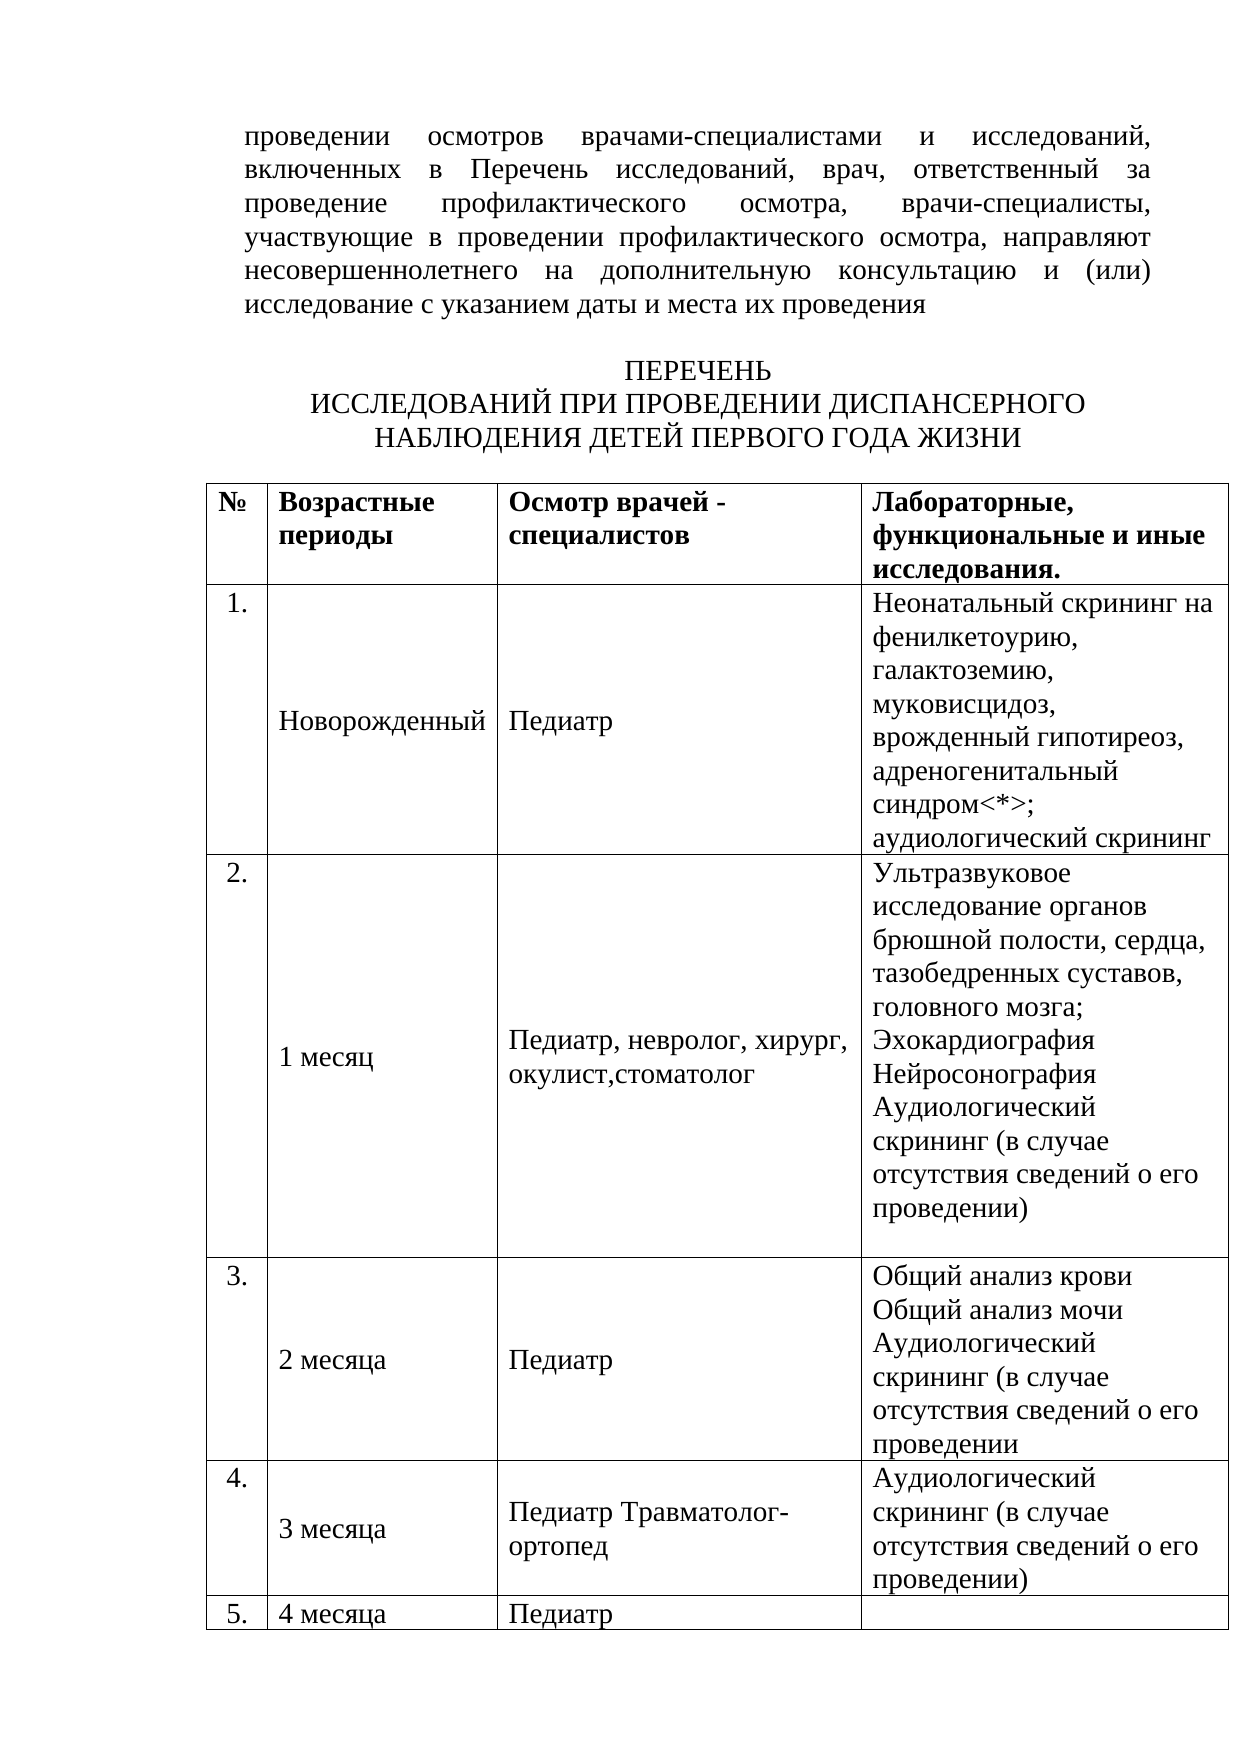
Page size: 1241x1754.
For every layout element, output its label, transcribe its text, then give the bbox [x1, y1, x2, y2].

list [207, 118, 1152, 319]
table_cell Педиатр [498, 585, 861, 854]
list ПЕРЕЧЕНЬ [244, 353, 1152, 386]
table_cell 4. [207, 1461, 267, 1595]
table_cell 2. [207, 855, 267, 1257]
table_cell Новорожденный [268, 585, 497, 854]
table_cell Педиатр [498, 1596, 861, 1629]
table_cell Неонатальный скрининг на фенилкетоурию, галактоземию, муковисцидоз, врожденный гипотиреоз, адреногенитальный синдром<*>; аудиологический скрининг [862, 585, 1228, 854]
table_cell 2 месяца [268, 1258, 497, 1459]
table_cell 5. [207, 1596, 267, 1629]
list ИССЛЕДОВАНИЙ ПРИ ПРОВЕДЕНИИ ДИСПАНСЕРНОГО НАБЛЮДЕНИЯ ДЕТЕЙ ПЕРВОГО ГОДА ЖИЗНИ [244, 386, 1152, 453]
table_cell Аудиологический скрининг (в случае отсутствия сведений о его проведении) [862, 1461, 1228, 1595]
table_header № [207, 484, 267, 584]
table_cell Ультразвуковое исследование органов брюшной полости, сердца, тазобедренных суставов, головного мозга; Эхокардиография Нейросонография Аудиологический скрининг (в случае отсутствия сведений о его проведении) [862, 855, 1228, 1257]
table_cell Педиатр [498, 1258, 861, 1459]
table_cell Педиатр Травматолог-ортопед [498, 1461, 861, 1595]
table_cell 3 месяца [268, 1461, 497, 1595]
table_header Возрастные периоды [268, 484, 497, 584]
table_cell 4 месяца [268, 1596, 497, 1629]
table_cell 1 месяц [268, 855, 497, 1257]
table_cell 1. [207, 585, 267, 854]
table_cell 3. [207, 1258, 267, 1459]
table_cell Педиатр, невролог, хирург, окулист,стоматолог [498, 855, 861, 1257]
table_cell [862, 1596, 1228, 1629]
table_cell Общий анализ крови Общий анализ мочи Аудиологический скрининг (в случае отсутствия сведений о его проведении [862, 1258, 1228, 1459]
table_header Лабораторные, функциональные и иные исследования. [862, 484, 1228, 584]
table_header Осмотр врачей - специалистов [498, 484, 861, 584]
